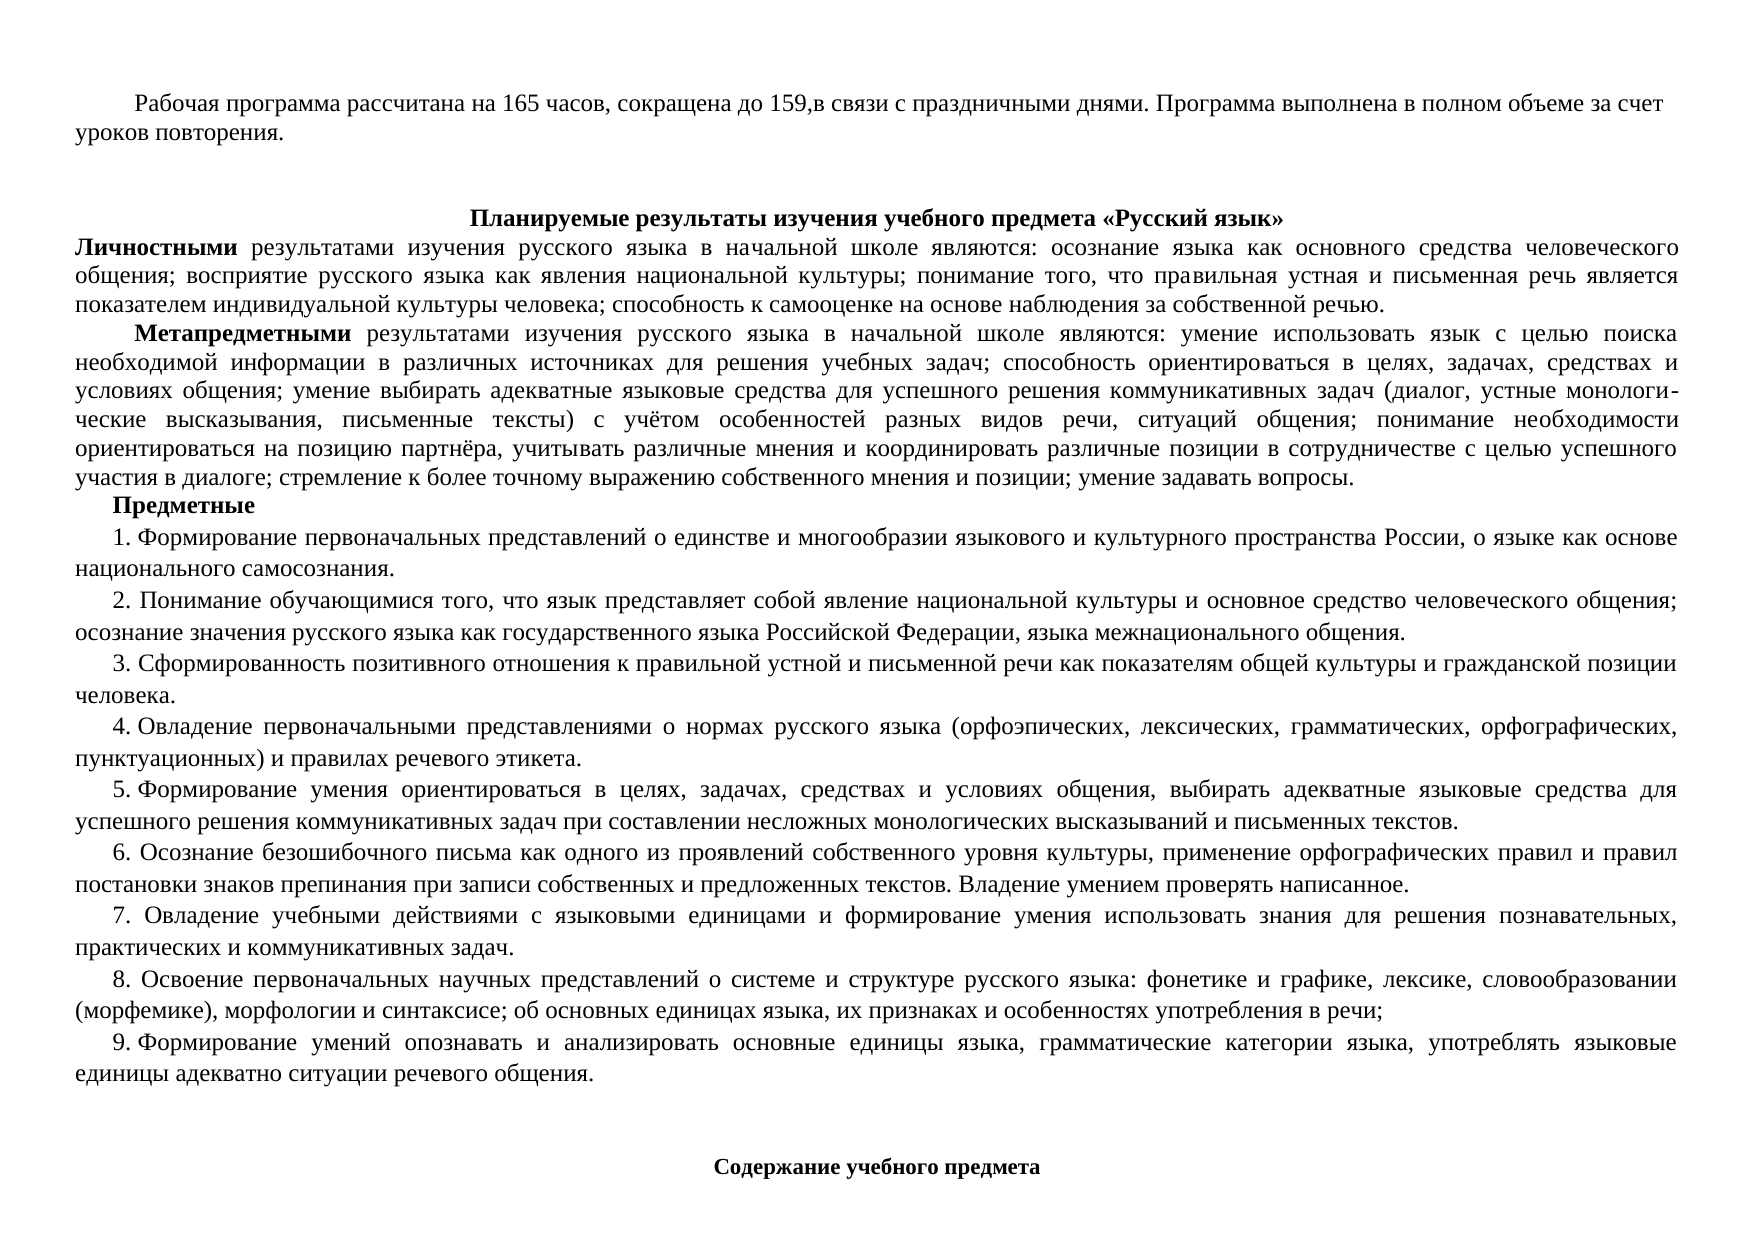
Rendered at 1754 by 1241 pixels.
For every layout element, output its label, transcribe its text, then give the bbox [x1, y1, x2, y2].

text Предметные [75, 490, 1679, 519]
text 7. Овладение учебными действиями с языковыми единицами и формирование умения использовать знания для решения познавательных, практических и коммуникативных задач. [75, 901, 1679, 961]
text Метапредметными результатами изучения русского языка в начальной школе являются: умение использовать язык с целью поиска необходимой информации в различных источниках для решения учебных задач; способность ориентироваться в целях, задачах, средствах и условиях общения; умение выбирать адекватные языковые средства для успешного решения коммуникативных задач (диалог, устные монологические высказывания, письменные тексты) с учётом особенностей разных видов речи, ситуаций общения; понимание необходимости ориентироваться на позицию партнёра, учитывать различные мнения и координировать различные позиции в сотрудничестве с целью успешного участия в диалоге; стремление к более точному выражению собственного мнения и позиции; умение задавать вопросы. [75, 318, 1679, 490]
text Планируемые результаты изучения учебного предмета «Русский язык» [75, 203, 1679, 232]
text 4. Овладение первоначальными представлениями о нормах русского языка (орфоэпических, лексических, грамматических, орфографических, пунктуационных) и правилах речевого этикета. [75, 711, 1679, 772]
text Личностными результатами изучения русского языка в начальной школе являются: осознание языка как основного средства человеческого общения; восприятие русского языка как явления национальной культуры; понимание того, что правильная устная и письменная речь является показателем индивидуальной культуры человека; способность к самооценке на основе наблюдения за собственной речью. [75, 232, 1679, 318]
text Содержание учебного предмета [75, 1153, 1679, 1179]
text 9. Формирование умений опознавать и анализировать основные единицы языка, грамматические категории языка, употреблять языковые единицы адекватно ситуации речевого общения. [75, 1027, 1679, 1087]
text Рабочая программа рассчитана на 165 часов, сокращена до 159,в связи с праздничными днями. Программа выполнена в полном объеме за счет уроков повторения. [75, 88, 1679, 145]
text 8. Освоение первоначальных научных представлений о системе и структуре русского языка: фонетике и графике, лексике, словообразовании (морфемике), морфологии и синтаксисе; об основных единицах языка, их признаках и особенностях употребления в речи; [75, 964, 1679, 1024]
text 1. Формирование первоначальных представлений о единстве и многообразии языкового и культурного пространства России, о языке как основе национального самосознания. [75, 522, 1679, 582]
text 6. Осознание безошибочного письма как одного из проявлений собственного уровня культуры, применение орфографических правил и правил постановки знаков препинания при записи собственных и предложенных текстов. Владение умением проверять написанное. [75, 837, 1679, 898]
text 2. Понимание обучающимися того, что язык представляет собой явление национальной культуры и основное средство человеческого общения; осознание значения русского языка как государственного языка Российской Федерации, языка межнационального общения. [75, 585, 1679, 645]
text 3. Сформированность позитивного отношения к правильной устной и письменной речи как показателям общей культуры и гражданской позиции человека. [75, 648, 1679, 708]
text 5. Формирование умения ориентироваться в целях, задачах, средствах и условиях общения, выбирать адекватные языковые средства для успешного решения коммуникативных задач при составлении несложных монологических высказываний и письменных текстов. [75, 774, 1679, 835]
